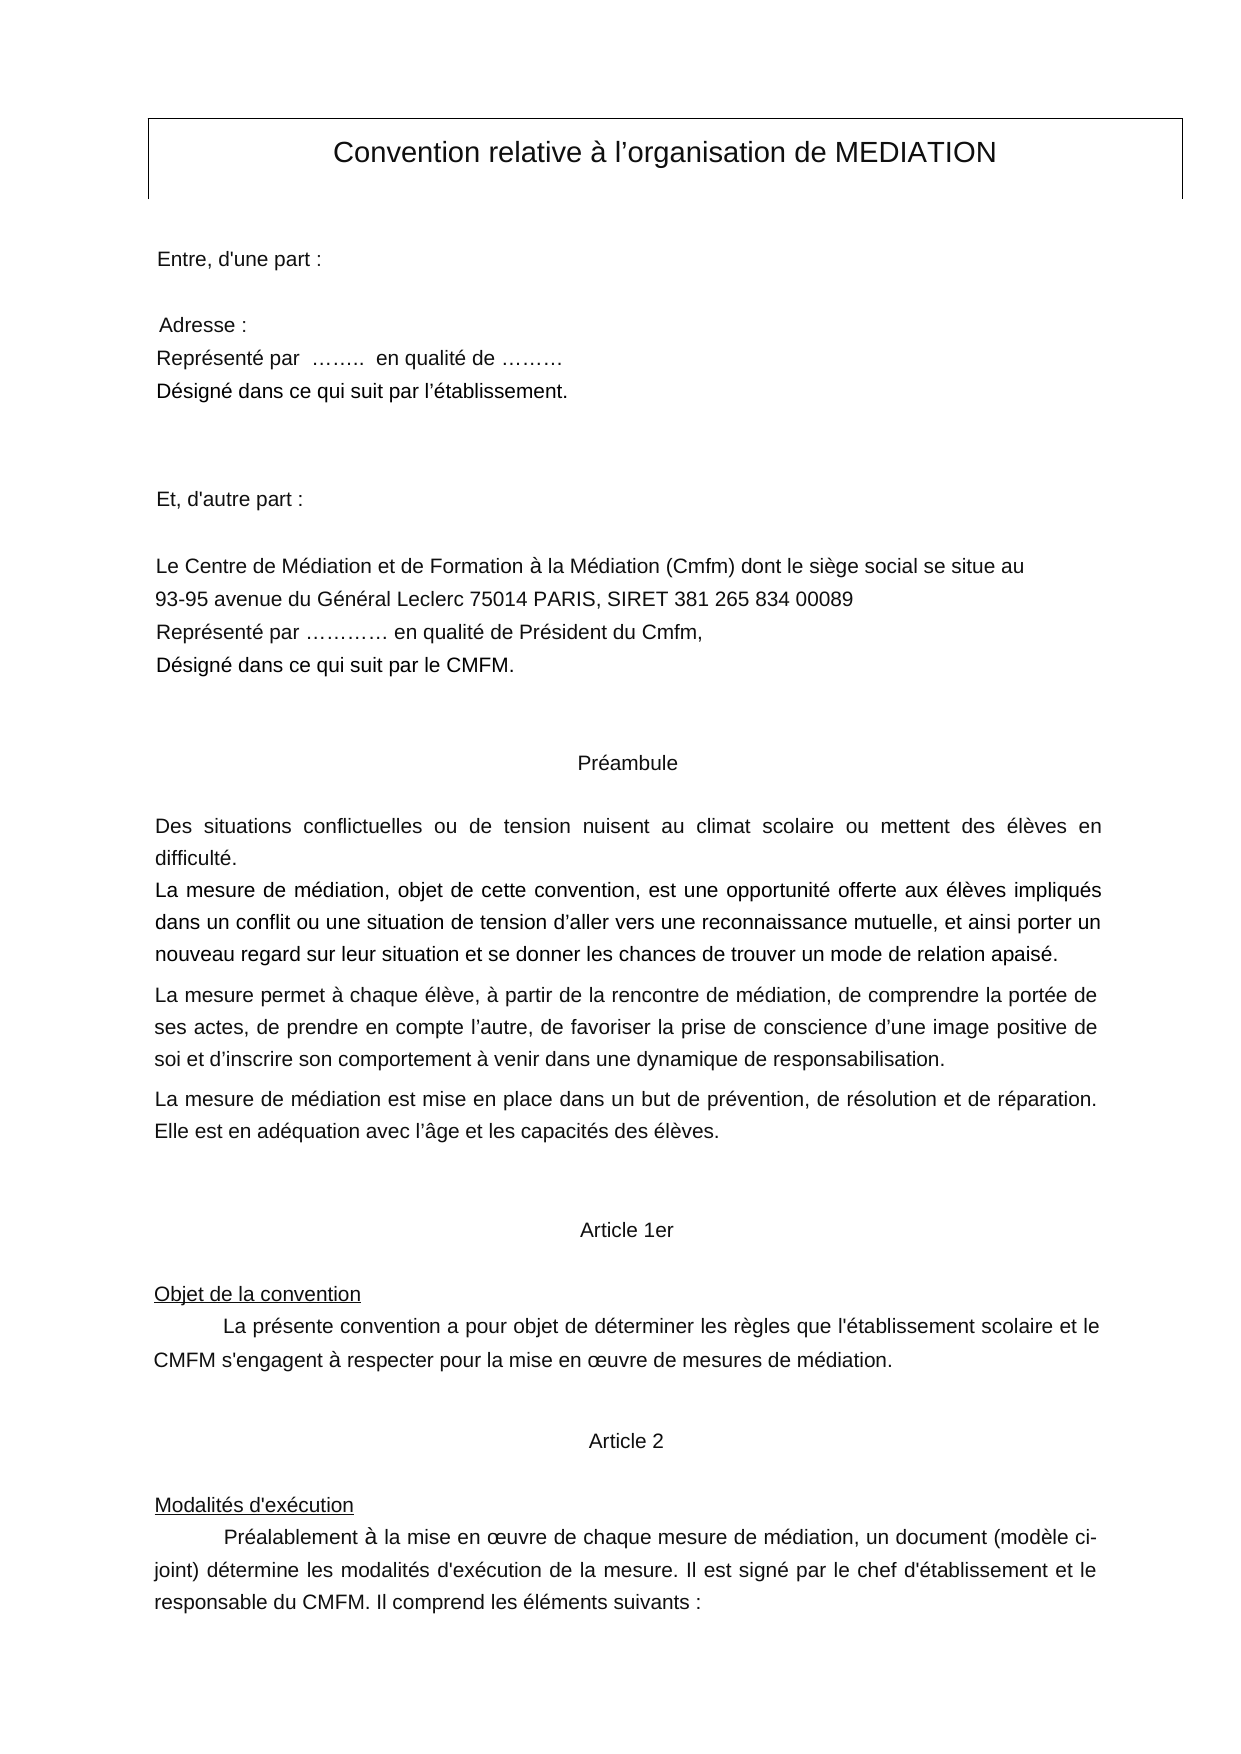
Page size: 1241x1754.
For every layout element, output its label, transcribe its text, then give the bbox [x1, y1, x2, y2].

text Préalablement à la mise en œuvre de chaque mesure de médiation, un document (modèle ci-joint) détermine les modalités d'exécution de la mesure. Il est signé par le chef d'établissement et le responsable du CMFM. Il comprend les éléments suivants : [154, 1523, 1098, 1614]
text Objet de la convention [154, 1281, 1173, 1305]
text La mesure permet à chaque élève, à partir de la rencontre de médiation, de comprendre la portée de ses actes, de prendre en compte l’autre, de favoriser la prise de conscience d’une image positive de soi et d’inscrire son comportement à venir dans une dynamique de responsabilisation. [154, 983, 1099, 1070]
text Modalités d'exécution [154, 1493, 1173, 1517]
text La mesure de médiation, objet de cette convention, est une opportunité offerte aux élèves impliqués dans un conflit ou une situation de tension d’aller vers une reconnaissance mutuelle, et ainsi porter un nouveau regard sur leur situation et se donner les chances de trouver un mode de relation apaisé. [155, 878, 1103, 966]
text Représenté par …….. en qualité de ……… [156, 346, 1173, 369]
text Représenté par ………… en qualité de Président du Cmfm, Désigné dans ce qui suit par le CMFM. [156, 620, 1173, 677]
text Le Centre de Médiation et de Formation à la Médiation (Cmfm) dont le siège social se situe au 93-95 avenue du Général Leclerc 75014 PARIS, SIRET 381 265 834 00089 [155, 553, 1060, 611]
text La mesure de médiation est mise en place dans un but de prévention, de résolution et de réparation. Elle est en adéquation avec l’âge et les capacités des élèves. [154, 1087, 1099, 1143]
text Adresse : [159, 313, 759, 337]
text Article 1er [132, 1218, 1122, 1244]
text Et, d'autre part : [156, 487, 958, 511]
text La présente convention a pour objet de déterminer les règles que l'établissement scolaire et le CMFM s'engagent à respecter pour la mise en œuvre de mesures de médiation. [153, 1314, 1101, 1372]
text Convention relative à l’organisation de MEDIATION [149, 135, 1182, 171]
text Des situations conflictuelles ou de tension nuisent au climat scolaire ou mettent des élèves en difficulté. [155, 813, 1103, 869]
text Entre, d'une part : [157, 247, 1173, 271]
text Désigné dans ce qui suit par l’établissement. [156, 378, 1173, 402]
text Préambule [133, 751, 1122, 777]
text Article 2 [131, 1429, 1122, 1455]
